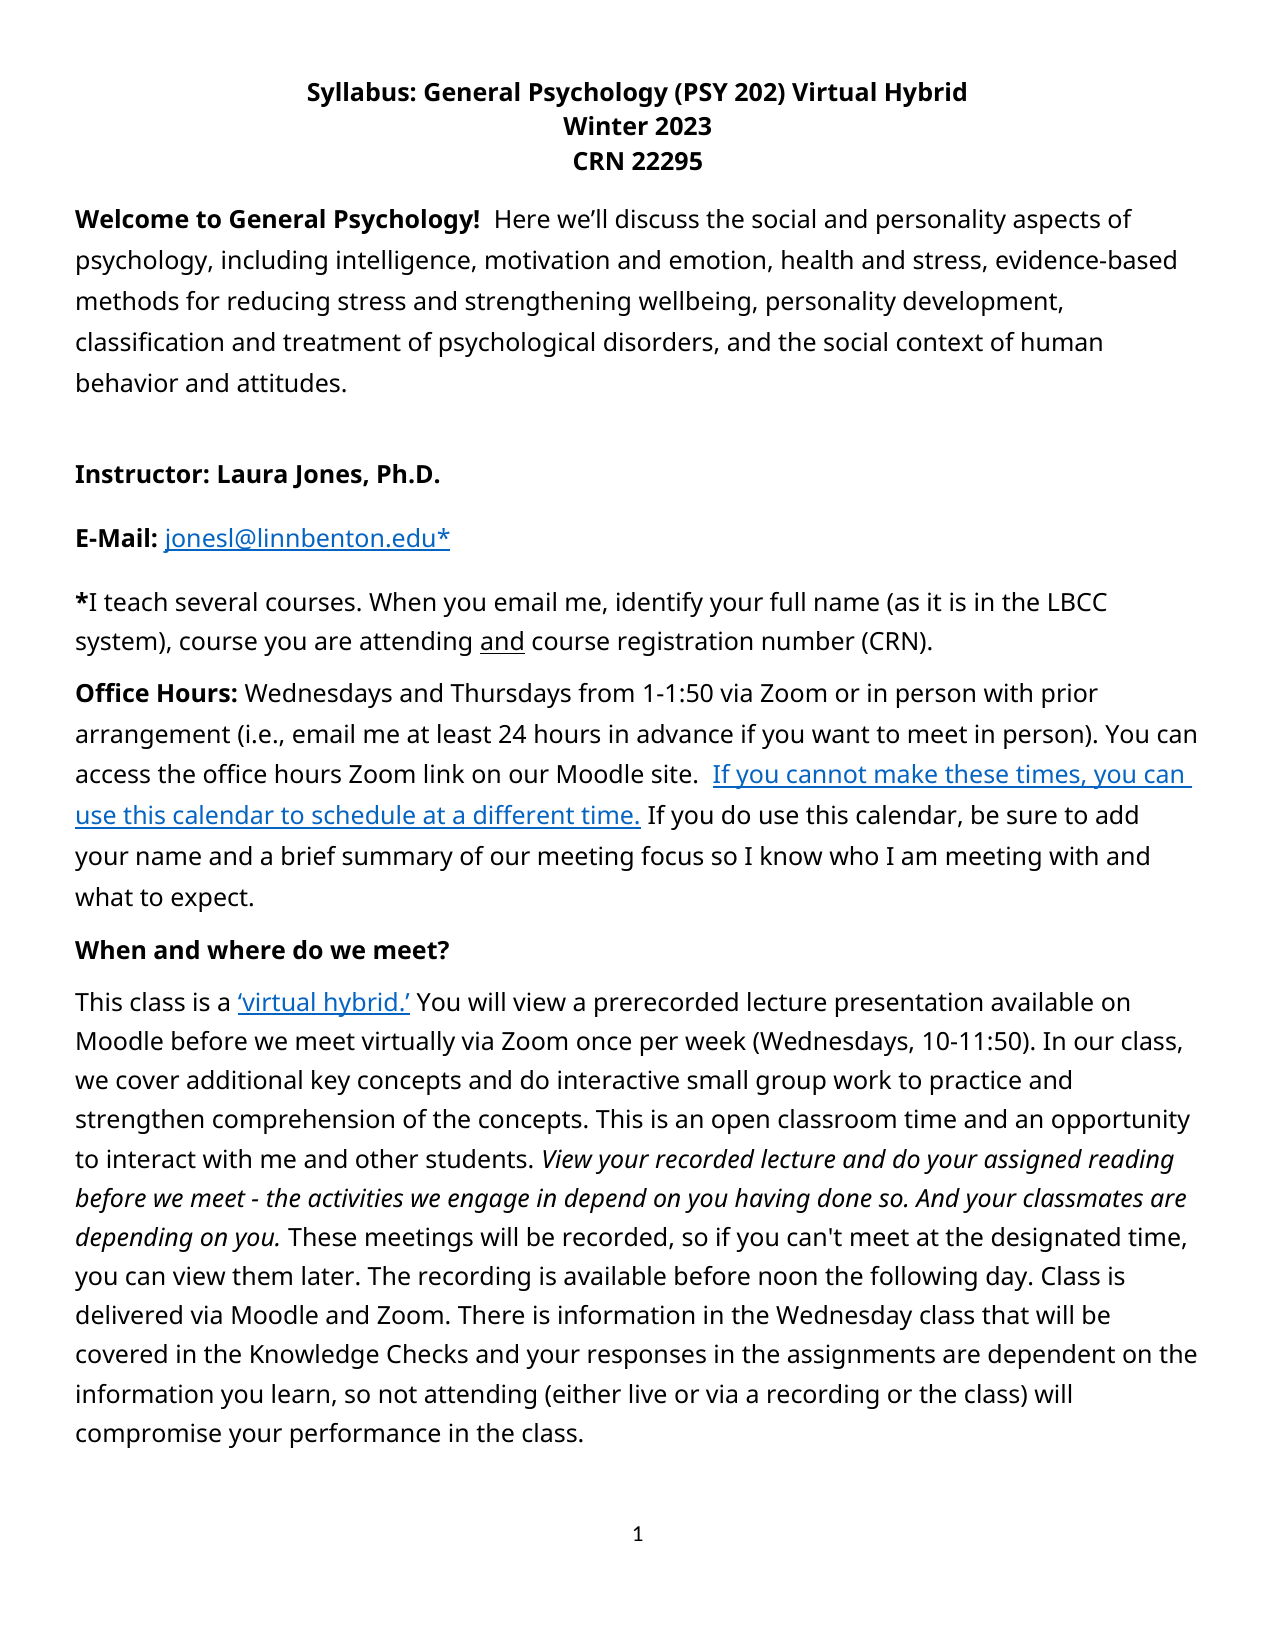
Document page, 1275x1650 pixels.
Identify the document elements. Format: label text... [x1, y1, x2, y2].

text When and where do we meet? [75, 933, 1200, 967]
text Office Hours: Wednesdays and Thursdays from 1-1:50 via Zoom or in person with prior arrangement (i.e., email me at least 24 hours in advance if you want to meet in person). You can access the office hours Zoom link on our Moodle site. If you cannot make these times, you can use this calendar to schedule at a different time. If you do use this calendar, be sure to add your name and a brief summary of our meeting focus so I know who I am meeting with and what to expect. [75, 676, 1200, 914]
text CRN 22295 [75, 143, 1200, 177]
subtitle *I teach several courses. When you email me, identify your full name (as it is in the LBCC system), course you are attending and course registration number (CRN). [75, 585, 1200, 658]
text Syllabus: General Psychology (PSY 202) Virtual Hybrid [75, 75, 1200, 109]
subtitle E-Mail: jonesl@linnbenton.edu* [75, 521, 1200, 554]
text This class is a ‘virtual hybrid.’ You will view a prerecorded lecture presentation available on Moodle before we meet virtually via Zoom once per week (Wednesdays, 10-11:50). In our class, we cover additional key concepts and do interactive small group work to practice and strengthen comprehension of the concepts. This is an open classroom time and an opportunity to interact with me and other students. View your recorded lecture and do your assigned reading before we meet - the activities we engage in depend on you having done so. And your classmates are depending on you. These meetings will be recorded, so if you can't meet at the designated time, you can view them later. The recording is available before noon the following day. Class is delivered via Moodle and Zoom. There is information in the Wednesday class that will be covered in the Knowledge Checks and your responses in the assignments are dependent on the information you learn, so not attending (either live or via a recording or the class) will compromise your performance in the class. [75, 985, 1200, 1449]
subtitle Instructor: Laura Jones, Ph.D. [75, 456, 1200, 490]
text Welcome to General Psychology! Here we’ll discuss the social and personality aspects of psychology, including intelligence, motivation and emotion, health and stress, evidence-based methods for reducing stress and strengthening wellbeing, personality development, classification and treatment of psychological disorders, and the social context of human behavior and attitudes. [75, 202, 1200, 399]
text Winter 2023 [75, 109, 1200, 143]
